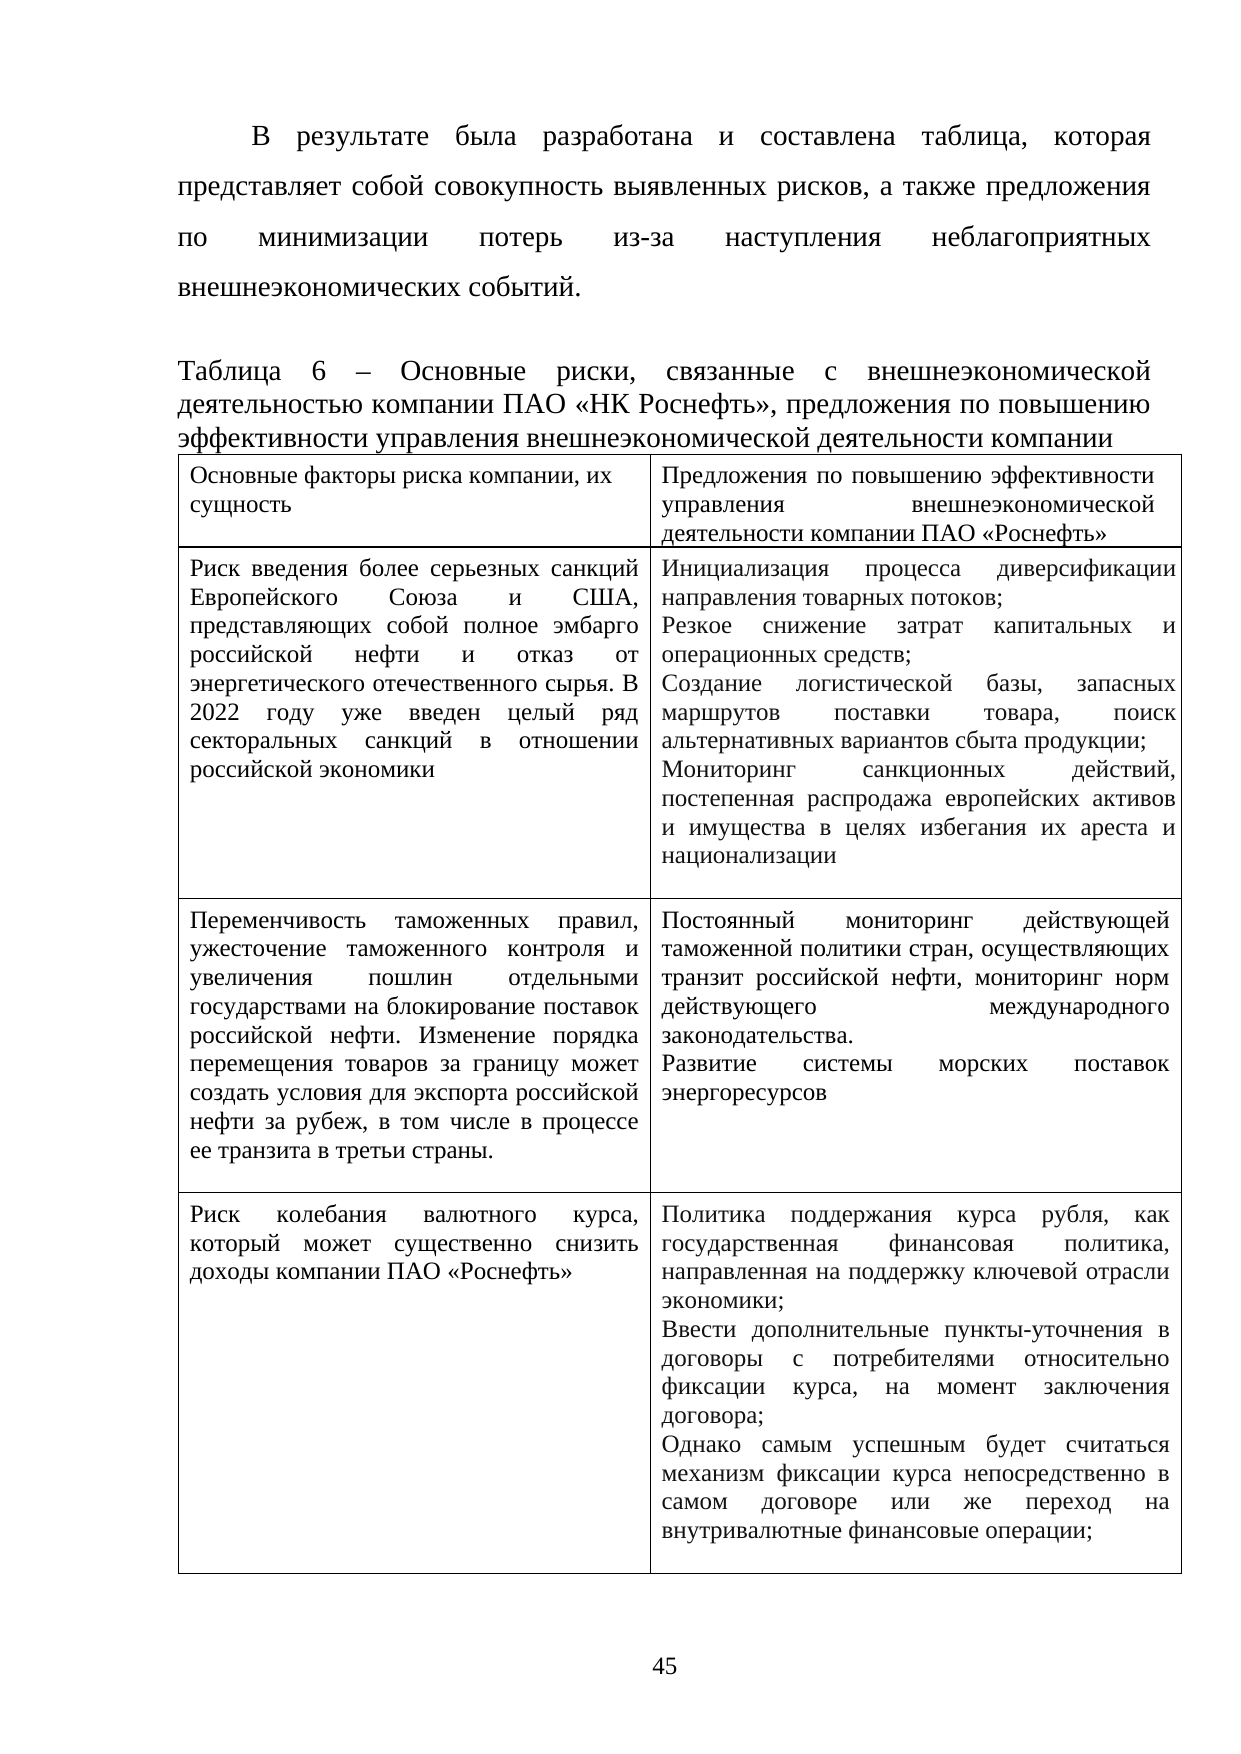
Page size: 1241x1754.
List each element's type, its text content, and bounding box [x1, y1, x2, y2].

table_header Основные факторы риска компании, их сущность [179, 455, 650, 546]
text Таблица 6 – Основные риски, связанные с внешнеэкономической деятельностью компании ПАО «НК Роснефть», предложения по повышению эффективности управления внешнеэкономической деятельности компании [177, 353, 1152, 453]
text В результате была разработана и составлена таблица, которая представляет собой совокупность выявленных рисков, а также предложения по минимизации потерь из-за наступления неблагоприятных внешнеэкономических событий. [177, 118, 1152, 303]
table_cell Риск введения более серьезных санкций Европейского Союза и США, представляющих собой полное эмбарго российской нефти и отказ от энергетического отечественного сырья. В 2022 году уже введен целый ряд секторальных санкций в отношении российской экономики [179, 548, 650, 898]
table_cell Политика поддержания курса рубля, как государственная финансовая политика, направленная на поддержку ключевой отрасли экономики; Ввести дополнительные пункты-уточнения в договоры с потребителями относительно фиксации курса, на момент заключения договора; Однако самым успешным будет считаться механизм фиксации курса непосредственно в самом договоре или же переход на внутривалютные финансовые операции; [651, 1193, 1181, 1573]
table_header Предложения по повышению эффективности управления внешнеэкономической деятельности компании ПАО «Роснефть» [651, 455, 1181, 546]
table_cell Риск колебания валютного курса, который может существенно снизить доходы компании ПАО «Роснефть» [179, 1193, 650, 1573]
table_cell Постоянный мониторинг действующей таможенной политики стран, осуществляющих транзит российской нефти, мониторинг норм действующего международного законодательства. Развитие системы морских поставок энергоресурсов [651, 899, 1181, 1192]
table_cell Переменчивость таможенных правил, ужесточение таможенного контроля и увеличения пошлин отдельными государствами на блокирование поставок российской нефти. Изменение порядка перемещения товаров за границу может создать условия для экспорта российской нефти за рубеж, в том числе в процессе ее транзита в третьи страны. [179, 899, 650, 1192]
table_cell Инициализация процесса диверсификации направления товарных потоков; Резкое снижение затрат капитальных и операционных средств; Создание логистической базы, запасных маршрутов поставки товара, поиск альтернативных вариантов сбыта продукции; Мониторинг санкционных действий, постепенная распродажа европейских активов и имущества в целях избегания их ареста и национализации [651, 548, 1181, 898]
